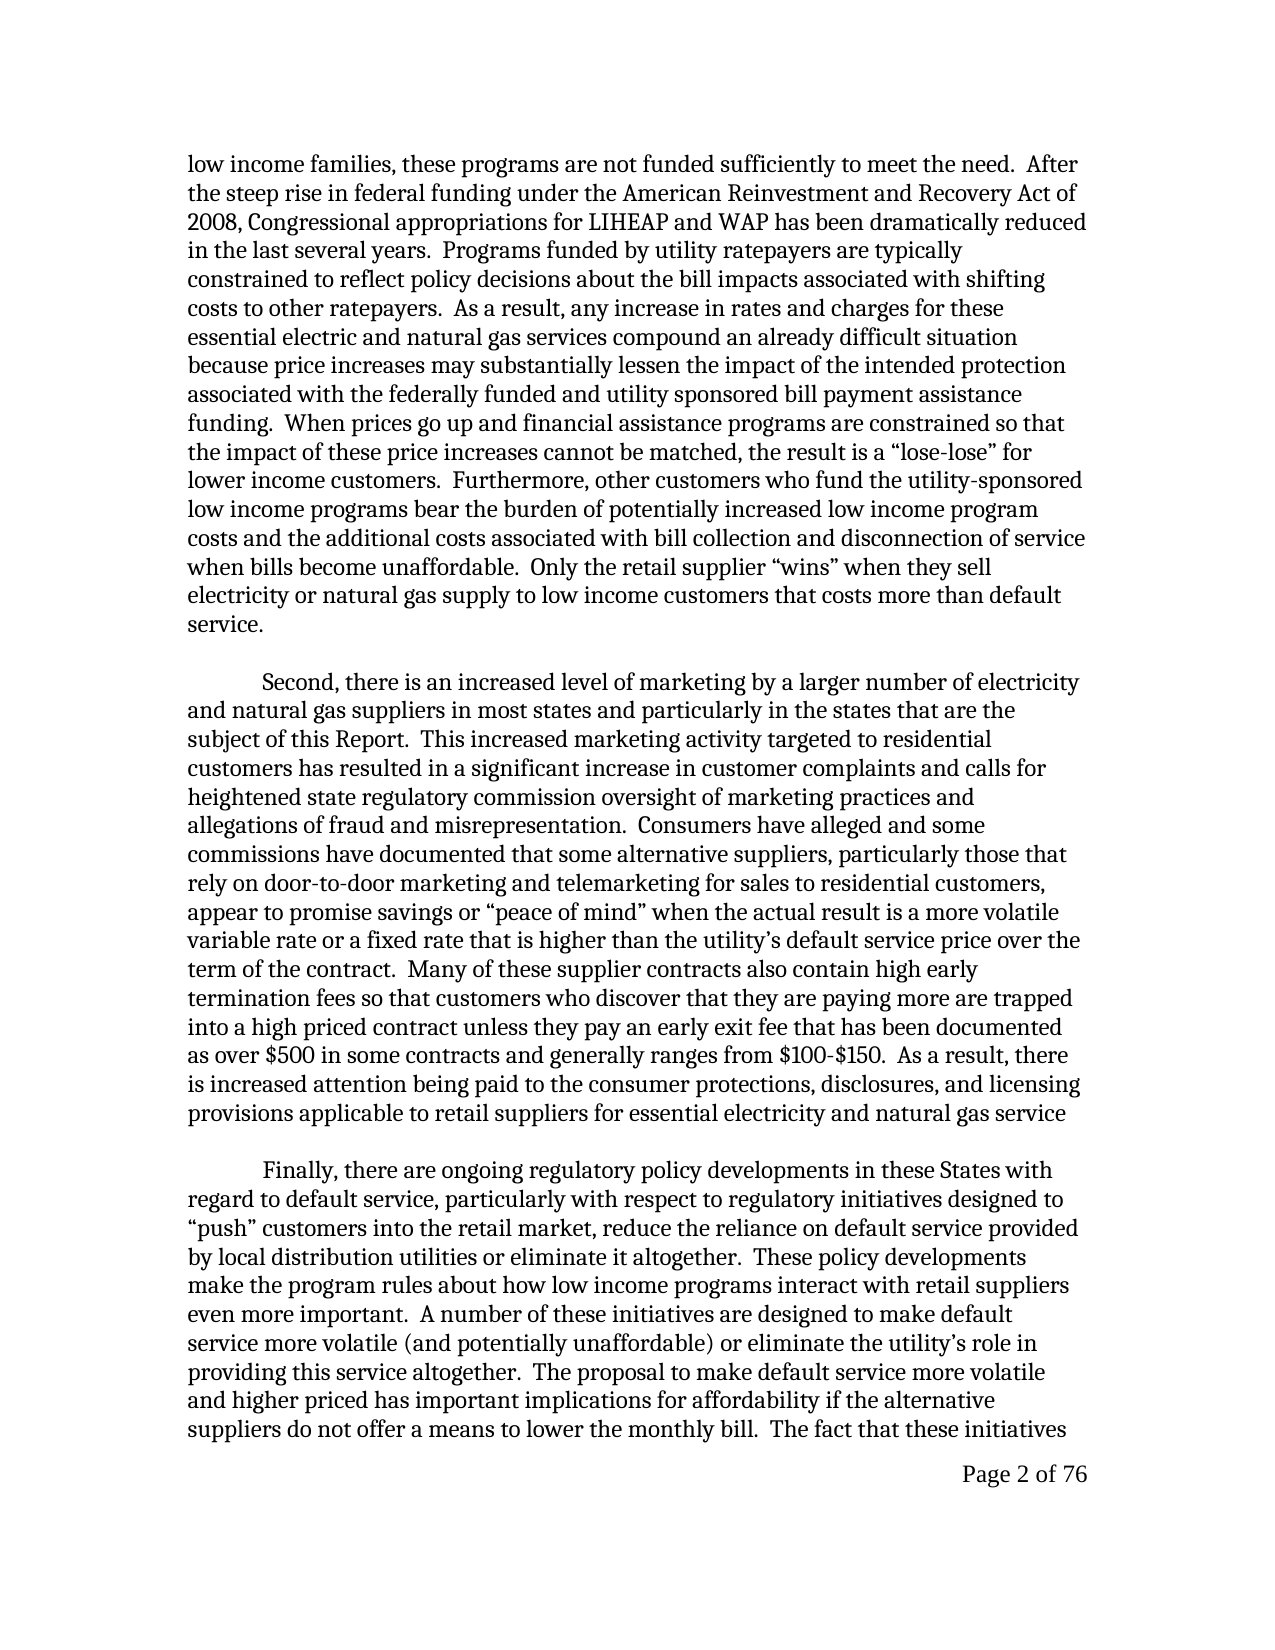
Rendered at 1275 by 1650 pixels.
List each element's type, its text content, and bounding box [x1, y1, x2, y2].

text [187, 150, 1087, 639]
text Second, there is an increased level of marketing by a larger number of electricity and natural gas suppliers in most states and particularly in the states that are the subject of this Report. This increased marketing activity targeted to residential customers has resulted in a significant increase in customer complaints and calls for heightened state regulatory commission oversight of marketing practices and allegations of fraud and misrepresentation. Consumers have alleged and some commissions have documented that some alternative suppliers, particularly those that rely on door-to-door marketing and telemarketing for sales to residential customers, appear to promise savings or “peace of mind” when the actual result is a more volatile variable rate or a fixed rate that is higher than the utility’s default service price over the term of the contract. Many of these supplier contracts also contain high early termination fees so that customers who discover that they are paying more are trapped into a high priced contract unless they pay an early exit fee that has been documented as over $500 in some contracts and generally ranges from $100-$150. As a result, there is increased attention being paid to the consumer protections, disclosures, and licensing provisions applicable to retail suppliers for essential electricity and natural gas service [187, 667, 1087, 1127]
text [187, 1156, 1087, 1444]
